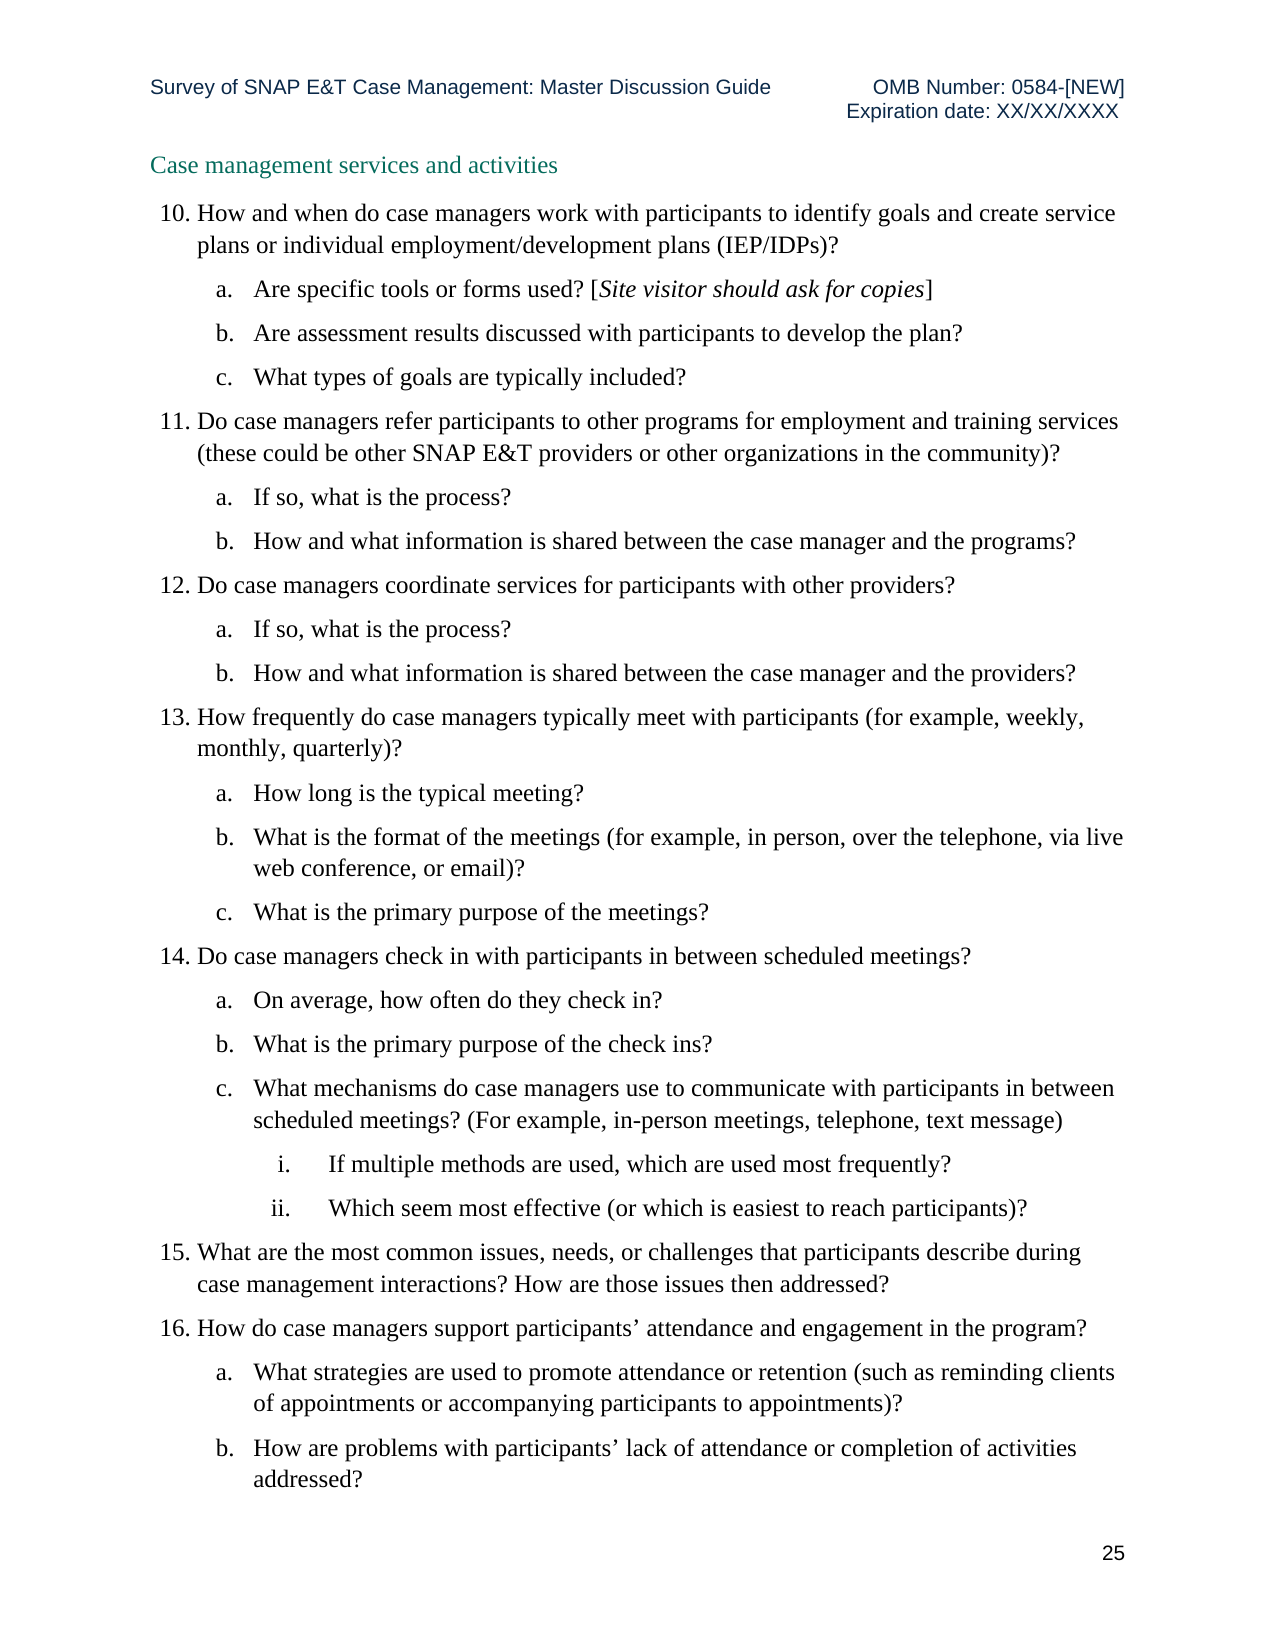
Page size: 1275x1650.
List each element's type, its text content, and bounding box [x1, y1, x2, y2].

list Which seem most effective (or which is easiest to reach participants)? [291, 1193, 1125, 1222]
list Are specific tools or forms used? [Site visitor should ask for copies] [216, 274, 1125, 303]
list What is the format of the meetings (for example, in person, over the telephone, via live web conference, or email)? [216, 822, 1125, 882]
list How are problems with participants’ lack of attendance or completion of activities addressed? [216, 1433, 1125, 1493]
list What strategies are used to promote attendance or retention (such as reminding clients of appointments or accompanying participants to appointments)? [216, 1357, 1125, 1417]
list Do case managers refer participants to other programs for employment and training services (these could be other SNAP E&T providers or other organizations in the community)? [159, 406, 1125, 466]
list How long is the typical meeting? [216, 778, 1125, 806]
list What types of goals are typically included? [216, 362, 1125, 391]
list Do case managers coordinate services for participants with other providers? [159, 570, 1125, 598]
list What mechanisms do case managers use to communicate with participants in between scheduled meetings? (For example, in-person meetings, telephone, text message) [216, 1073, 1125, 1134]
list What are the most common issues, needs, or challenges that participants describe during case management interactions? How are those issues then addressed? [159, 1237, 1125, 1298]
text Case management services and activities [150, 150, 1125, 179]
list How and what information is shared between the case manager and the programs? [216, 526, 1125, 554]
list How and what information is shared between the case manager and the providers? [216, 658, 1125, 687]
list How do case managers support participants’ attendance and engagement in the program? [159, 1313, 1125, 1342]
list Are assessment results discussed with participants to develop the plan? [216, 318, 1125, 347]
list If multiple methods are used, which are used most frequently? [291, 1149, 1125, 1178]
list If so, what is the process? [216, 614, 1125, 643]
list Do case managers check in with participants in between scheduled meetings? [159, 941, 1125, 970]
list If so, what is the process? [216, 482, 1125, 510]
list How frequently do case managers typically meet with participants (for example, weekly, monthly, quarterly)? [159, 702, 1125, 762]
list How and when do case managers work with participants to identify goals and create service plans or individual employment/development plans (IEP/IDPs)? [159, 198, 1125, 258]
list On average, how often do they check in? [216, 985, 1125, 1014]
list What is the primary purpose of the check ins? [216, 1029, 1125, 1058]
list What is the primary purpose of the meetings? [216, 897, 1125, 926]
